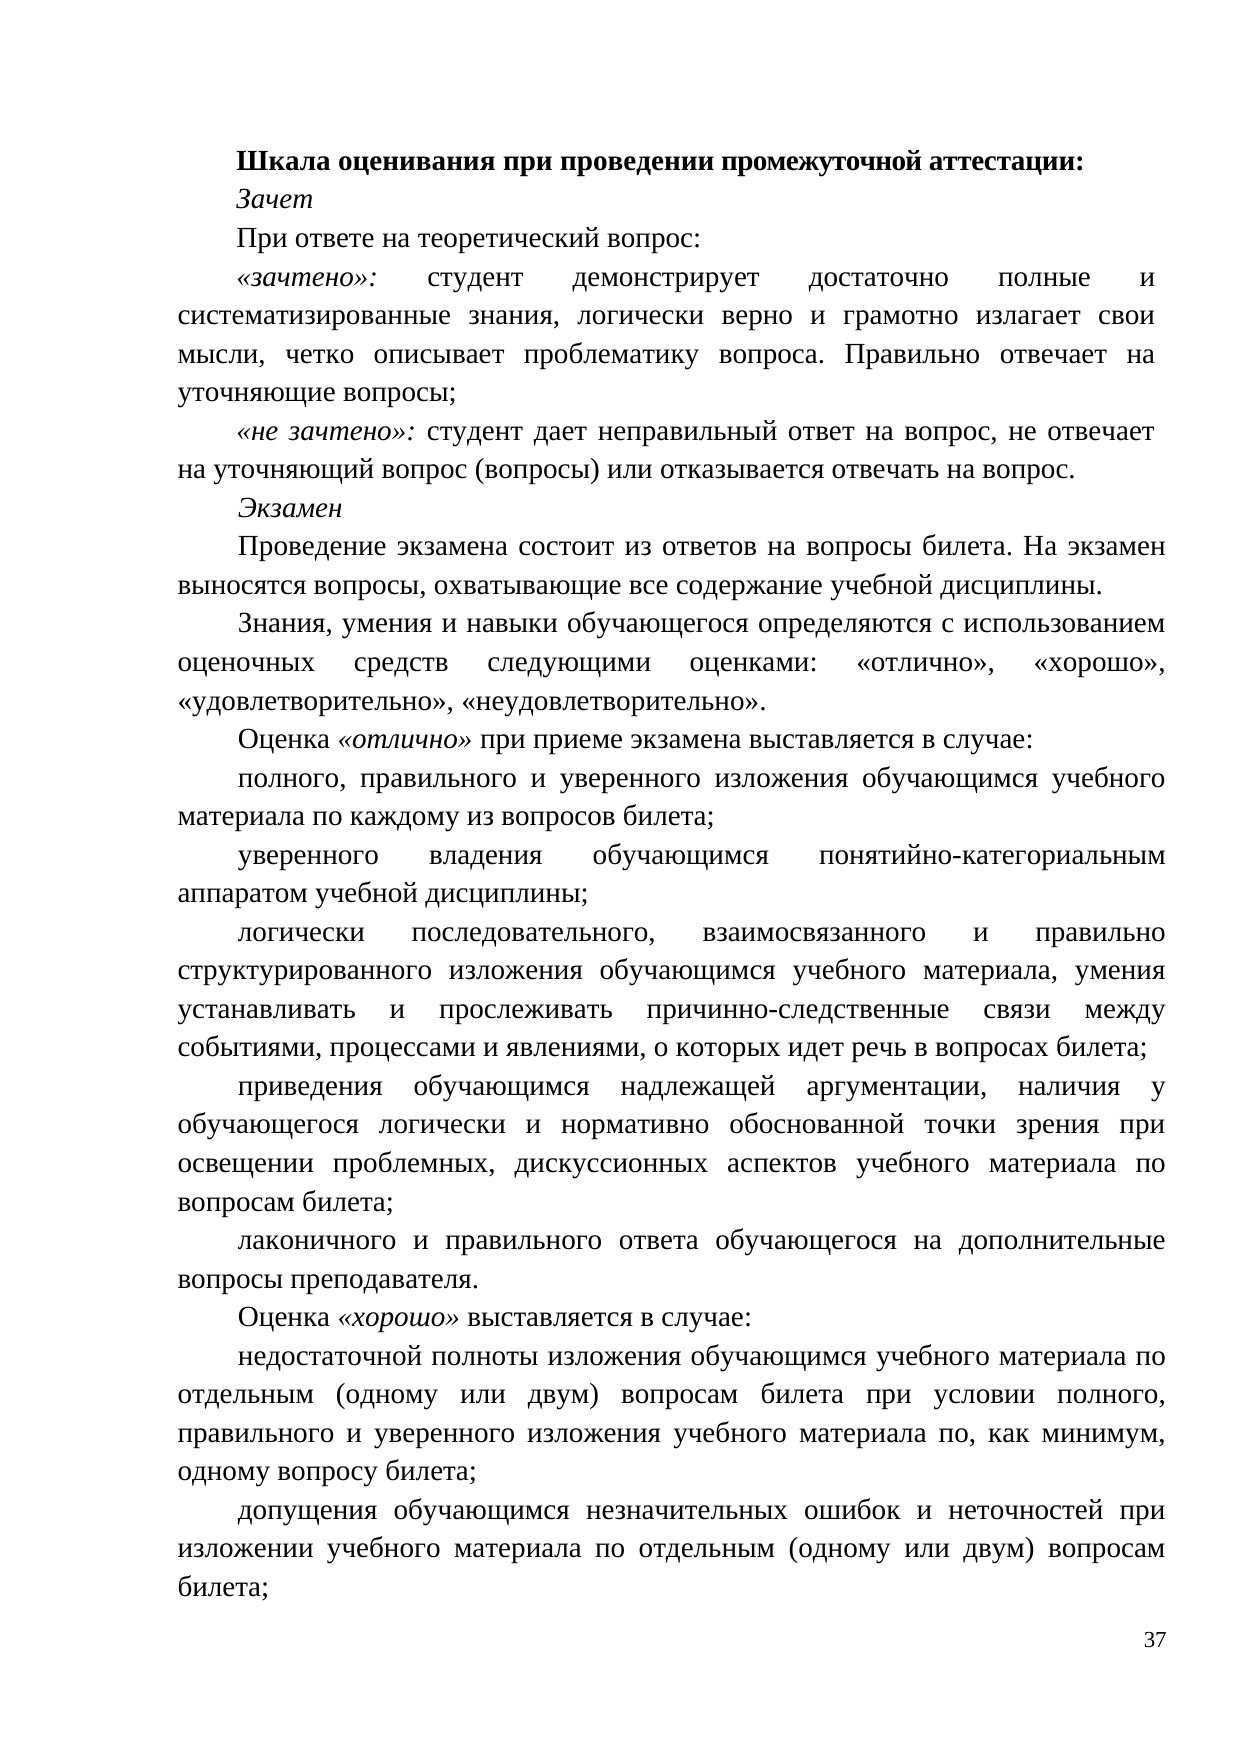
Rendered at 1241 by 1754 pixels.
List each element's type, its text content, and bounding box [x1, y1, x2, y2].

text приведения обучающимся надлежащей аргументации, наличия у обучающегося логически и нормативно обоснованной точки зрения при освещении проблемных, дискуссионных аспектов учебного материала по вопросам билета; [177, 1068, 1166, 1217]
text логически последовательного, взаимосвязанного и правильно структурированного изложения обучающимся учебного материала, умения устанавливать и прослеживать причинно-следственные связи между событиями, процессами и явлениями, о которых идет речь в вопросах билета; [177, 914, 1166, 1063]
text Зачет [177, 182, 1156, 215]
text допущения обучающимся незначительных ошибок и неточностей при изложении учебного материала по отдельным (одному или двум) вопросам билета; [177, 1492, 1166, 1603]
text «не зачтено»: студент дает неправильный ответ на вопрос, не отвечает на уточняющий вопрос (вопросы) или отказывается отвечать на вопрос. [177, 413, 1156, 485]
text «зачтено»: студент демонстрирует достаточно полные и систематизированные знания, логически верно и грамотно излагает свои мысли, четко описывает проблематику вопроса. Правильно отвечает на уточняющие вопросы; [177, 259, 1156, 408]
text Проведение экзамена состоит из ответов на вопросы билета. На экзамен выносятся вопросы, охватывающие все содержание учебной дисциплины. [177, 528, 1166, 601]
text При ответе на теоретический вопрос: [177, 220, 1156, 254]
text Оценка «отлично» при приеме экзамена выставляется в случае: [177, 721, 1166, 755]
text Оценка «хорошо» выставляется в случае: [177, 1299, 1166, 1333]
text Шкала оценивания при проведении промежуточной аттестации: [177, 143, 1166, 177]
text полного, правильного и уверенного изложения обучающимся учебного материала по каждому из вопросов билета; [177, 760, 1166, 832]
text Знания, умения и навыки обучающегося определяются с использованием оценочных средств следующими оценками: «отлично», «хорошо», «удовлетворительно», «неудовлетворительно». [177, 606, 1166, 716]
text уверенного владения обучающимся понятийно-категориальным аппаратом учебной дисциплины; [177, 837, 1166, 909]
text лаконичного и правильного ответа обучающегося на дополнительные вопросы преподавателя. [177, 1222, 1166, 1294]
text недостаточной полноты изложения обучающимся учебного материала по отдельным (одному или двум) вопросам билета при условии полного, правильного и уверенного изложения учебного материала по, как минимум, одному вопросу билета; [177, 1338, 1166, 1487]
text Экзамен [177, 490, 1166, 523]
